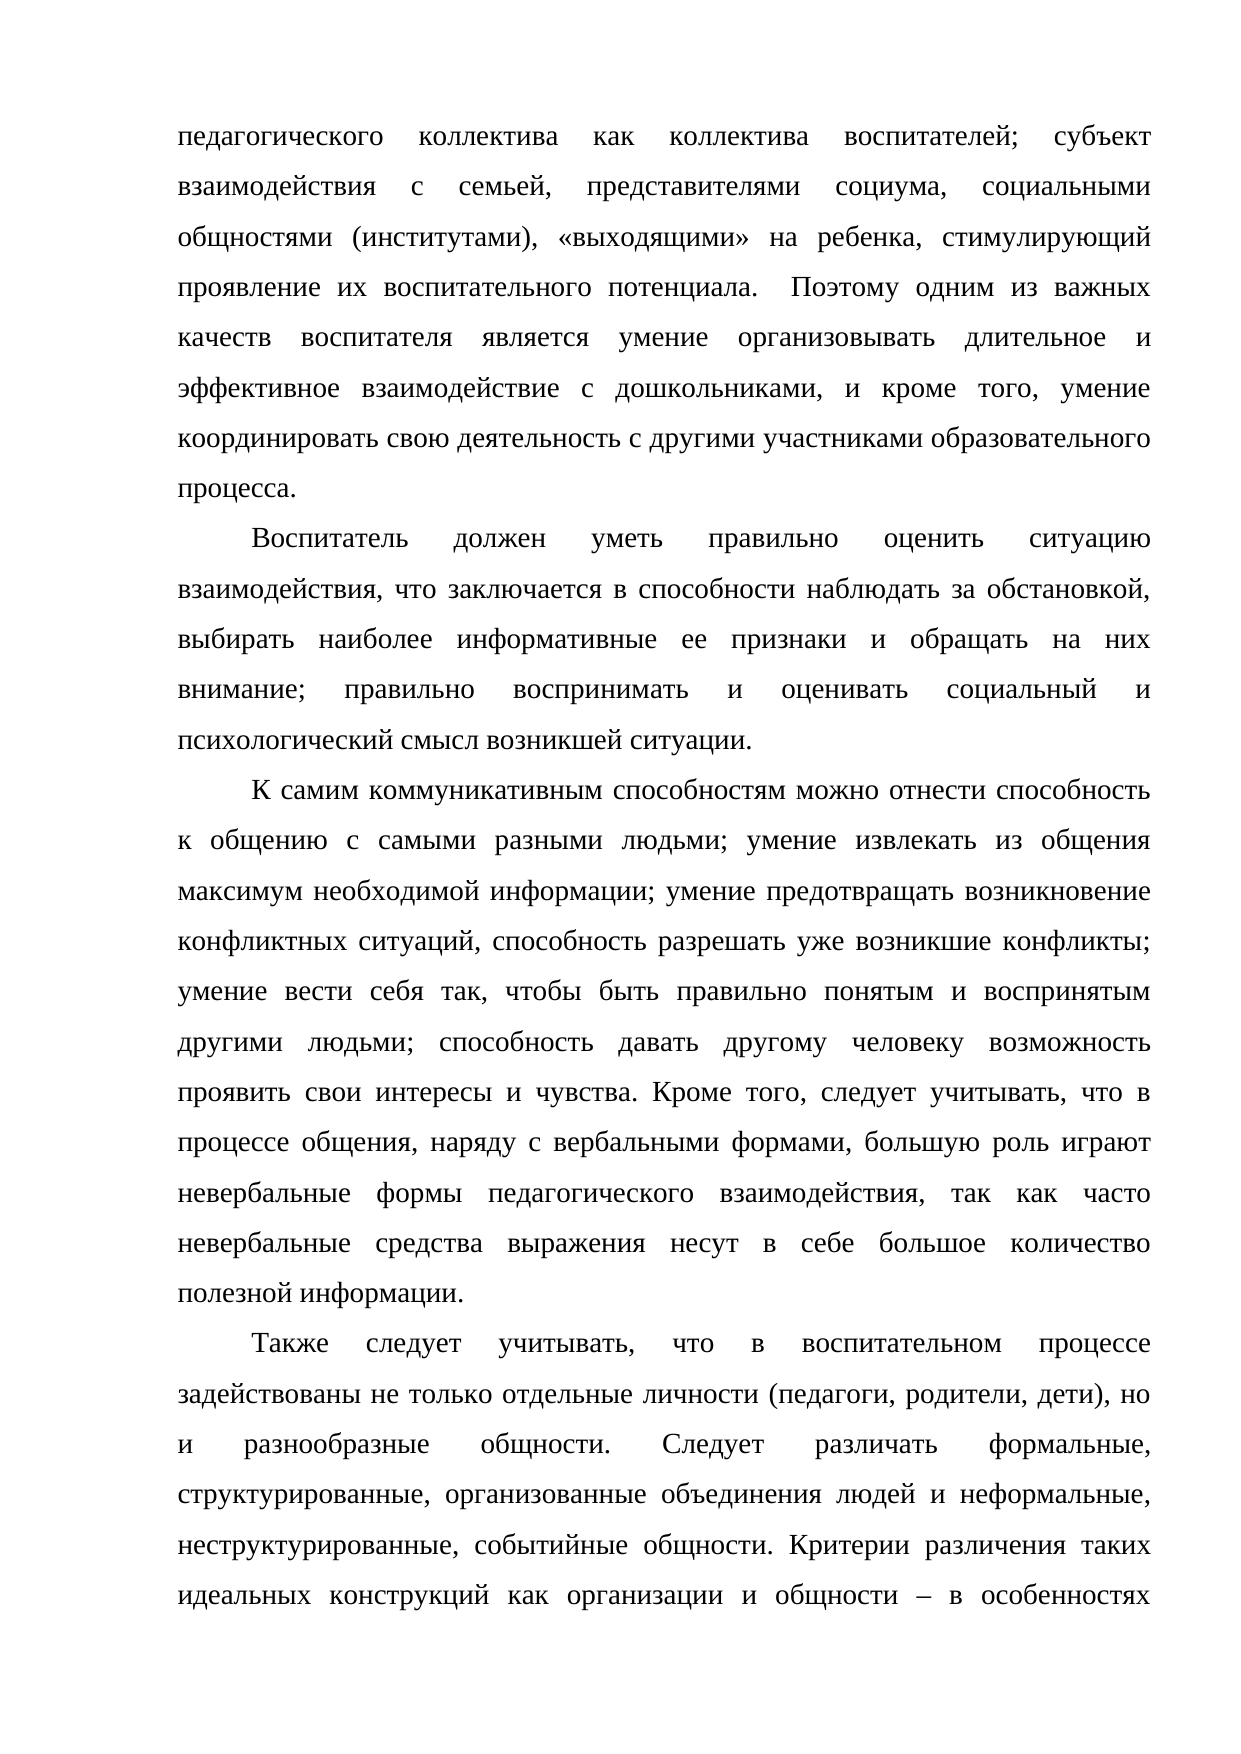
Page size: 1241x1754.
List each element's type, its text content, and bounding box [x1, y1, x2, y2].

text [177, 118, 1152, 504]
text К самим коммуникативным способностям можно отнести способность к общению с самыми разными людьми; умение извлекать из общения максимум необходимой информации; умение предотвращать возникновение конфликтных ситуаций, способность разрешать уже возникшие конфликты; умение вести себя так, чтобы быть правильно понятым и воспринятым другими людьми; способность давать другому человеку возможность проявить свои интересы и чувства. Кроме того, следует учитывать, что в процессе общения, наряду с вербальными формами, большую роль играют невербальные формы педагогического взаимодействия, так как часто невербальные средства выражения несут в себе большое количество полезной информации. [177, 772, 1152, 1309]
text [177, 1326, 1152, 1611]
text Воспитатель должен уметь правильно оценить ситуацию взаимодействия, что заключается в способности наблюдать за обстановкой, выбирать наиболее информативные ее признаки и обращать на них внимание; правильно воспринимать и оценивать социальный и психологический смысл возникшей ситуации. [177, 521, 1152, 755]
